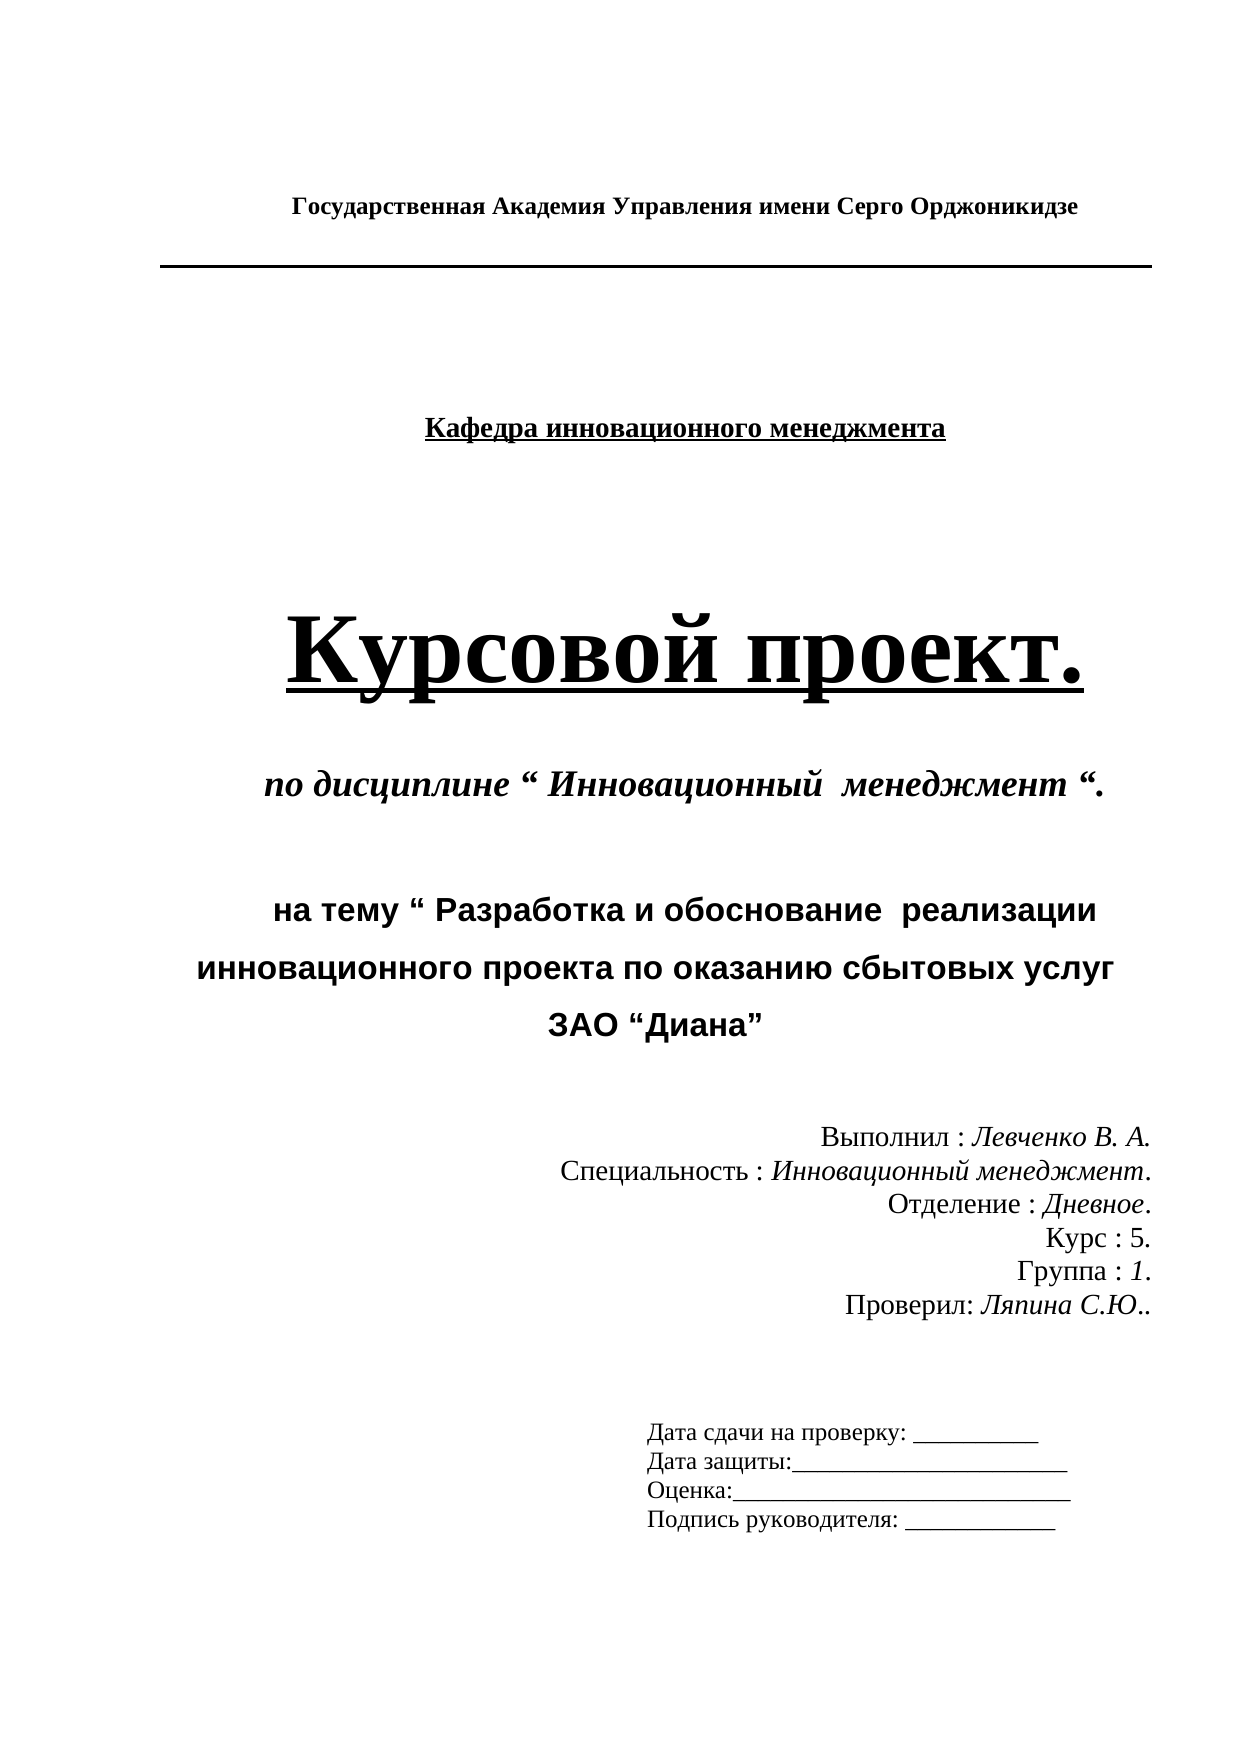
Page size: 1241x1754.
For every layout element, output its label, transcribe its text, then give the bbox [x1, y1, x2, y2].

text Проверил: Ляпина С.Ю.. [159, 1287, 1152, 1321]
text по дисциплине “ Инновационный менеджмент “. [159, 761, 1152, 804]
text Специальность : Инновационный менеджмент. [159, 1153, 1152, 1187]
text Государственная Академия Управления имени Серго Орджоникидзе [159, 191, 1152, 219]
text на тему “ Разработка и обоснование реализации инновационного проекта по оказанию сбытовых услуг ЗАО “Диана” [159, 890, 1152, 1044]
text Оценка:___________________________ [588, 1475, 1152, 1504]
text Отделение : Дневное. [159, 1187, 1152, 1220]
text Курсовой проект. [159, 589, 1152, 704]
text Дата сдачи на проверку: __________ [588, 1417, 1152, 1446]
text Курс : 5. [159, 1220, 1152, 1254]
text Подпись руководителя: ____________ [588, 1504, 1152, 1533]
text Кафедра инновационного менеджмента [159, 411, 1152, 444]
text Выполнил : Левченко В. А. [159, 1119, 1152, 1153]
text Группа : 1. [159, 1254, 1152, 1287]
text Дата защиты:______________________ [588, 1446, 1152, 1475]
